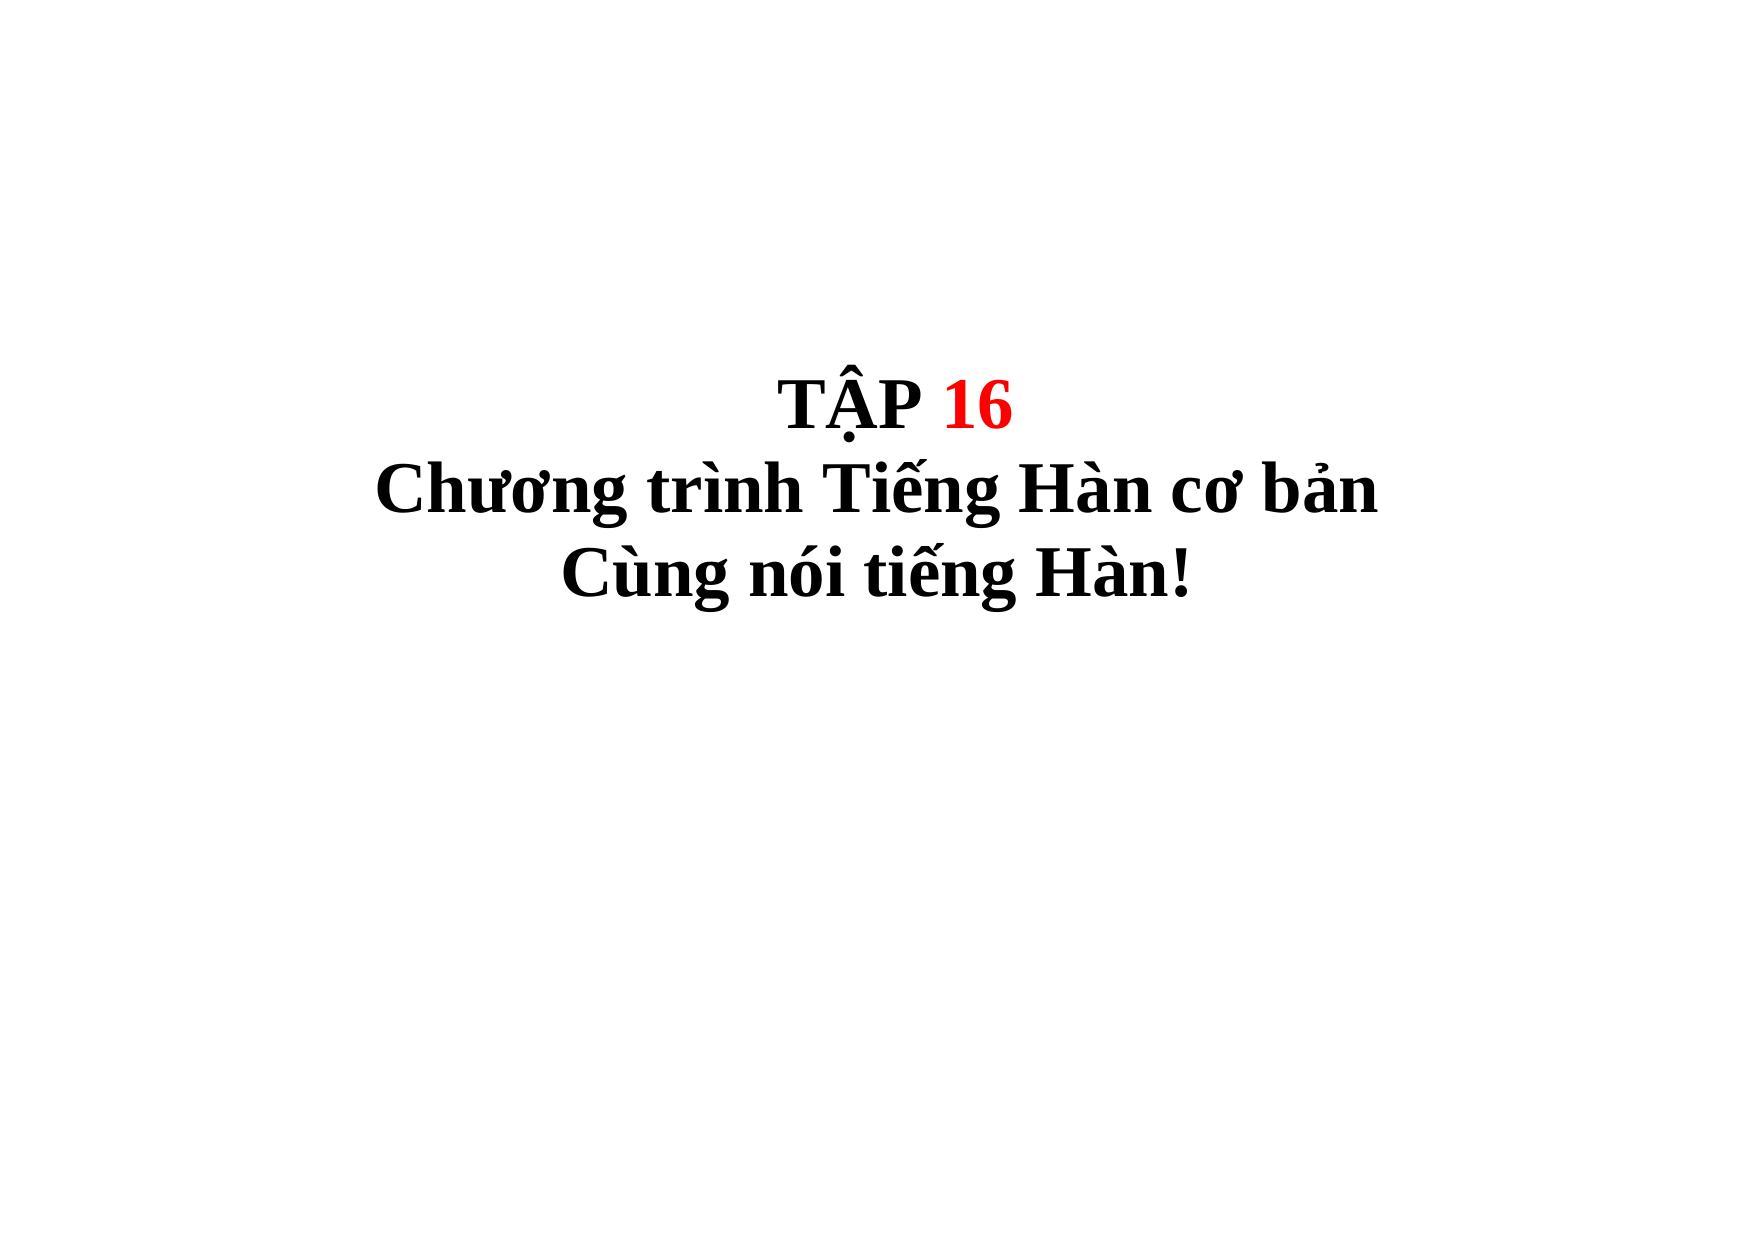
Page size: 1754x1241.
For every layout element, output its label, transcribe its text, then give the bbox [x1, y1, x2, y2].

text TẬP 16 [741, 361, 1604, 445]
text Chương trình Tiếng Hàn cơ bản [150, 445, 1604, 528]
text Cùng nói tiếng Hàn! [150, 528, 1604, 612]
